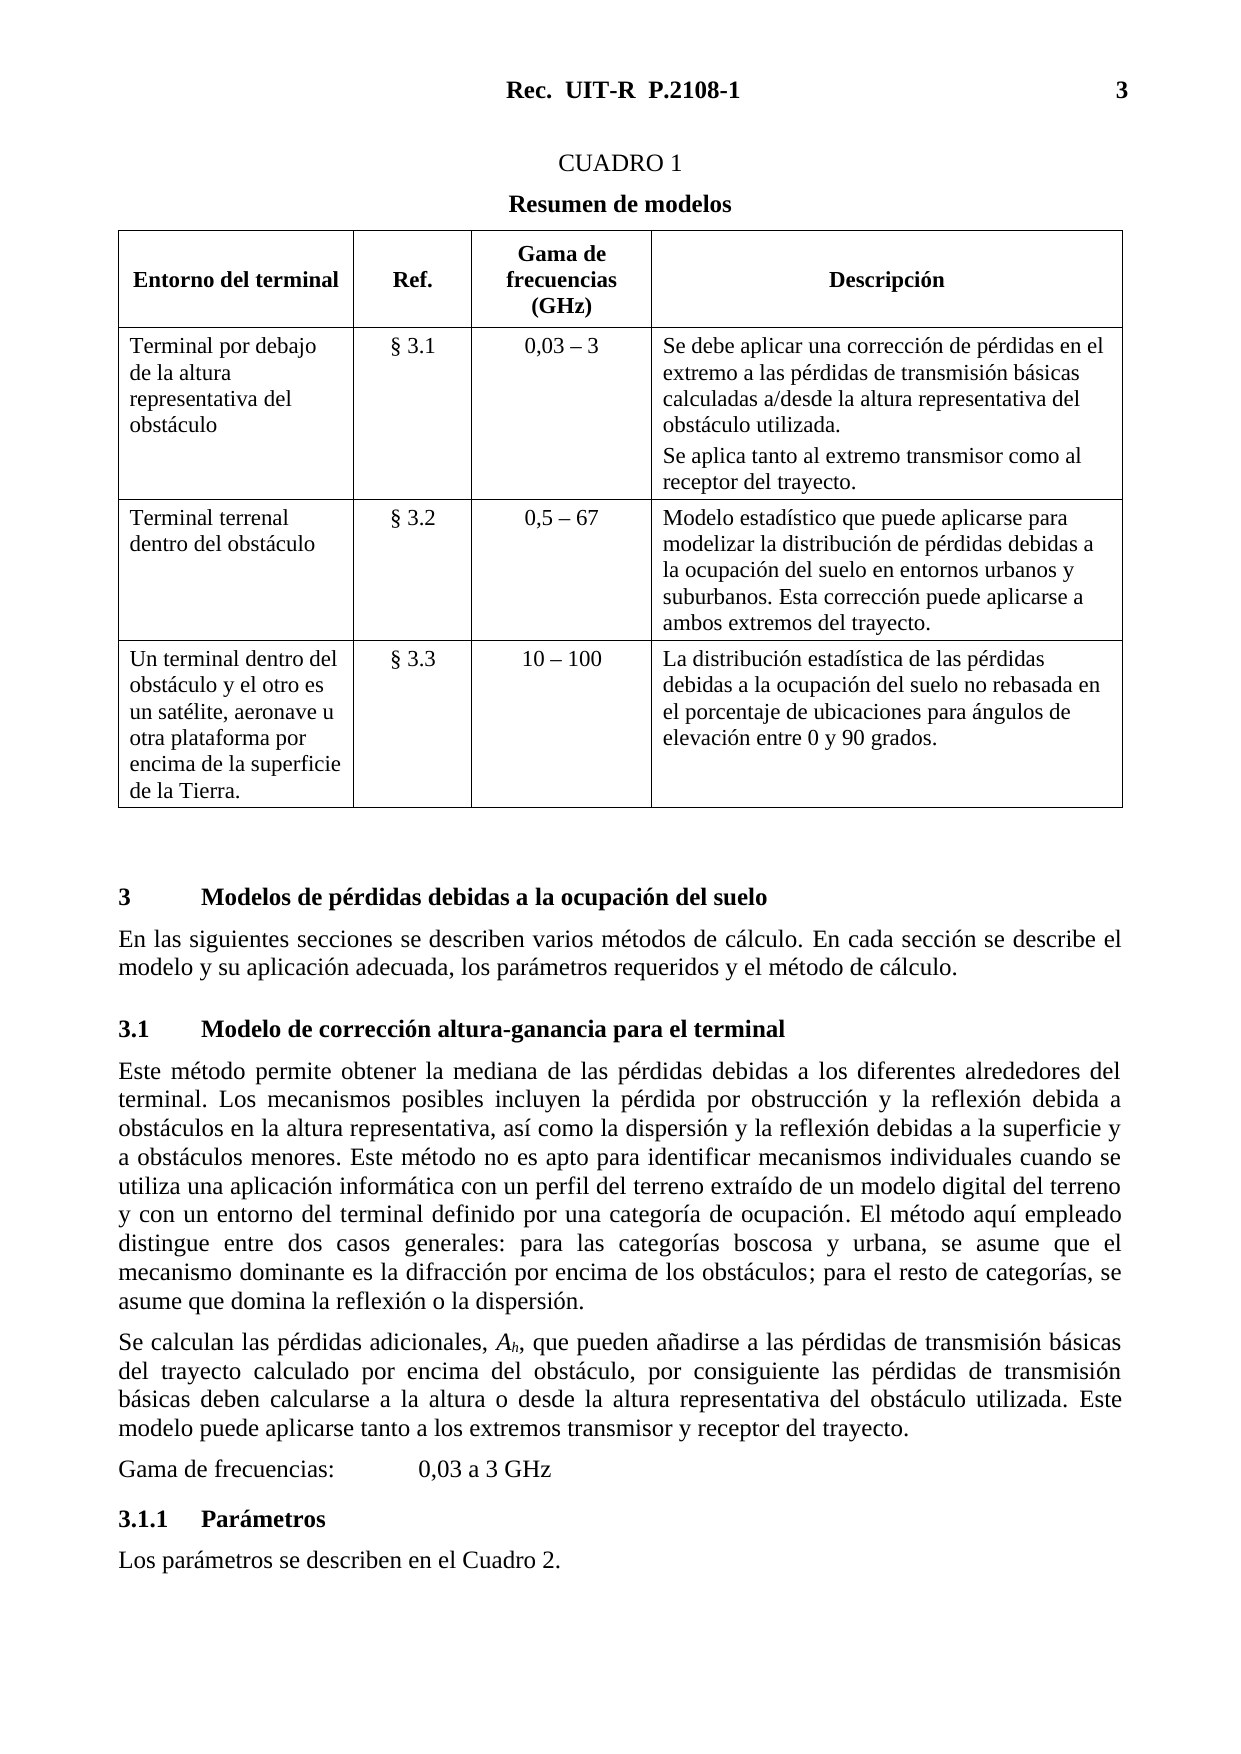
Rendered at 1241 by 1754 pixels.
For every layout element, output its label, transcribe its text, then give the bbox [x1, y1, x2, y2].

table_header Entorno del terminal [119, 231, 353, 327]
text Los parámetros se describen en el Cuadro 2. [118, 1545, 1122, 1574]
table_cell § 3.3 [354, 641, 471, 807]
title Resumen de modelos [118, 189, 1122, 218]
table_cell 0,5 – 67 [472, 500, 651, 640]
table_header Descripción [652, 231, 1122, 327]
table_cell § 3.1 [354, 328, 471, 499]
table_cell Se debe aplicar una corrección de pérdidas en el extremo a las pérdidas de transmisión básicas calculadas a/desde la altura representativa del obstáculo utilizada. Se aplica tanto al extremo transmisor como al receptor del trayecto. [652, 328, 1122, 499]
text Este método permite obtener la mediana de las pérdidas debidas a los diferentes alrededores del terminal. Los mecanismos posibles incluyen la pérdida por obstrucción y la reflexión debida a obstáculos en la altura representativa, así como la dispersión y la reflexión debidas a la superficie y a obstáculos menores. Este método no es apto para identificar mecanismos individuales cuando se utiliza una aplicación informática con un perfil del terreno extraído de un modelo digital del terreno y con un entorno del terminal definido por una categoría de ocupación. El método aquí empleado distingue entre dos casos generales: para las categorías boscosa y urbana, se asume que el mecanismo dominante es la difracción por encima de los obstáculos; para el resto de categorías, se asume que domina la reflexión o la dispersión. [118, 1056, 1122, 1314]
table_cell 0,03 – 3 [472, 328, 651, 499]
table_cell § 3.2 [354, 500, 471, 640]
table_header Ref. [354, 231, 471, 327]
subtitle 3.1.1 Parámetros [118, 1504, 1122, 1533]
table_cell Terminal por debajo de la altura representativa del obstáculo [119, 328, 353, 499]
subtitle 3.1 Modelo de corrección altura-ganancia para el terminal [118, 1014, 1122, 1043]
text En las siguientes secciones se describen varios métodos de cálculo. En cada sección se describe el modelo y su aplicación adecuada, los parámetros requeridos y el método de cálculo. [118, 924, 1122, 981]
table_cell Terminal terrenal dentro del obstáculo [119, 500, 353, 640]
table_cell Un terminal dentro del obstáculo y el otro es un satélite, aeronave u otra plataforma por encima de la superficie de la Tierra. [119, 641, 353, 807]
text Se calculan las pérdidas adicionales, Ah, que pueden añadirse a las pérdidas de transmisión básicas del trayecto calculado por encima del obstáculo, por consiguiente las pérdidas de transmisión básicas deben calcularse a la altura o desde la altura representativa del obstáculo utilizada. Este modelo puede aplicarse tanto a los extremos transmisor y receptor del trayecto. [118, 1327, 1122, 1442]
table_cell Modelo estadístico que puede aplicarse para modelizar la distribución de pérdidas debidas a la ocupación del suelo en entornos urbanos y suburbanos. Esta corrección puede aplicarse a ambos extremos del trayecto. [652, 500, 1122, 640]
subtitle 3 Modelos de pérdidas debidas a la ocupación del suelo [118, 882, 1122, 911]
text Gama de frecuencias: 0,03 a 3 GHz [118, 1454, 1122, 1483]
table_cell 10 – 100 [472, 641, 651, 807]
text CUADRO 1 [118, 148, 1122, 176]
table_cell La distribución estadística de las pérdidas debidas a la ocupación del suelo no rebasada en el porcentaje de ubicaciones para ángulos de elevación entre 0 y 90 grados. [652, 641, 1122, 807]
table_header Gama de frecuencias (GHz) [472, 231, 651, 327]
